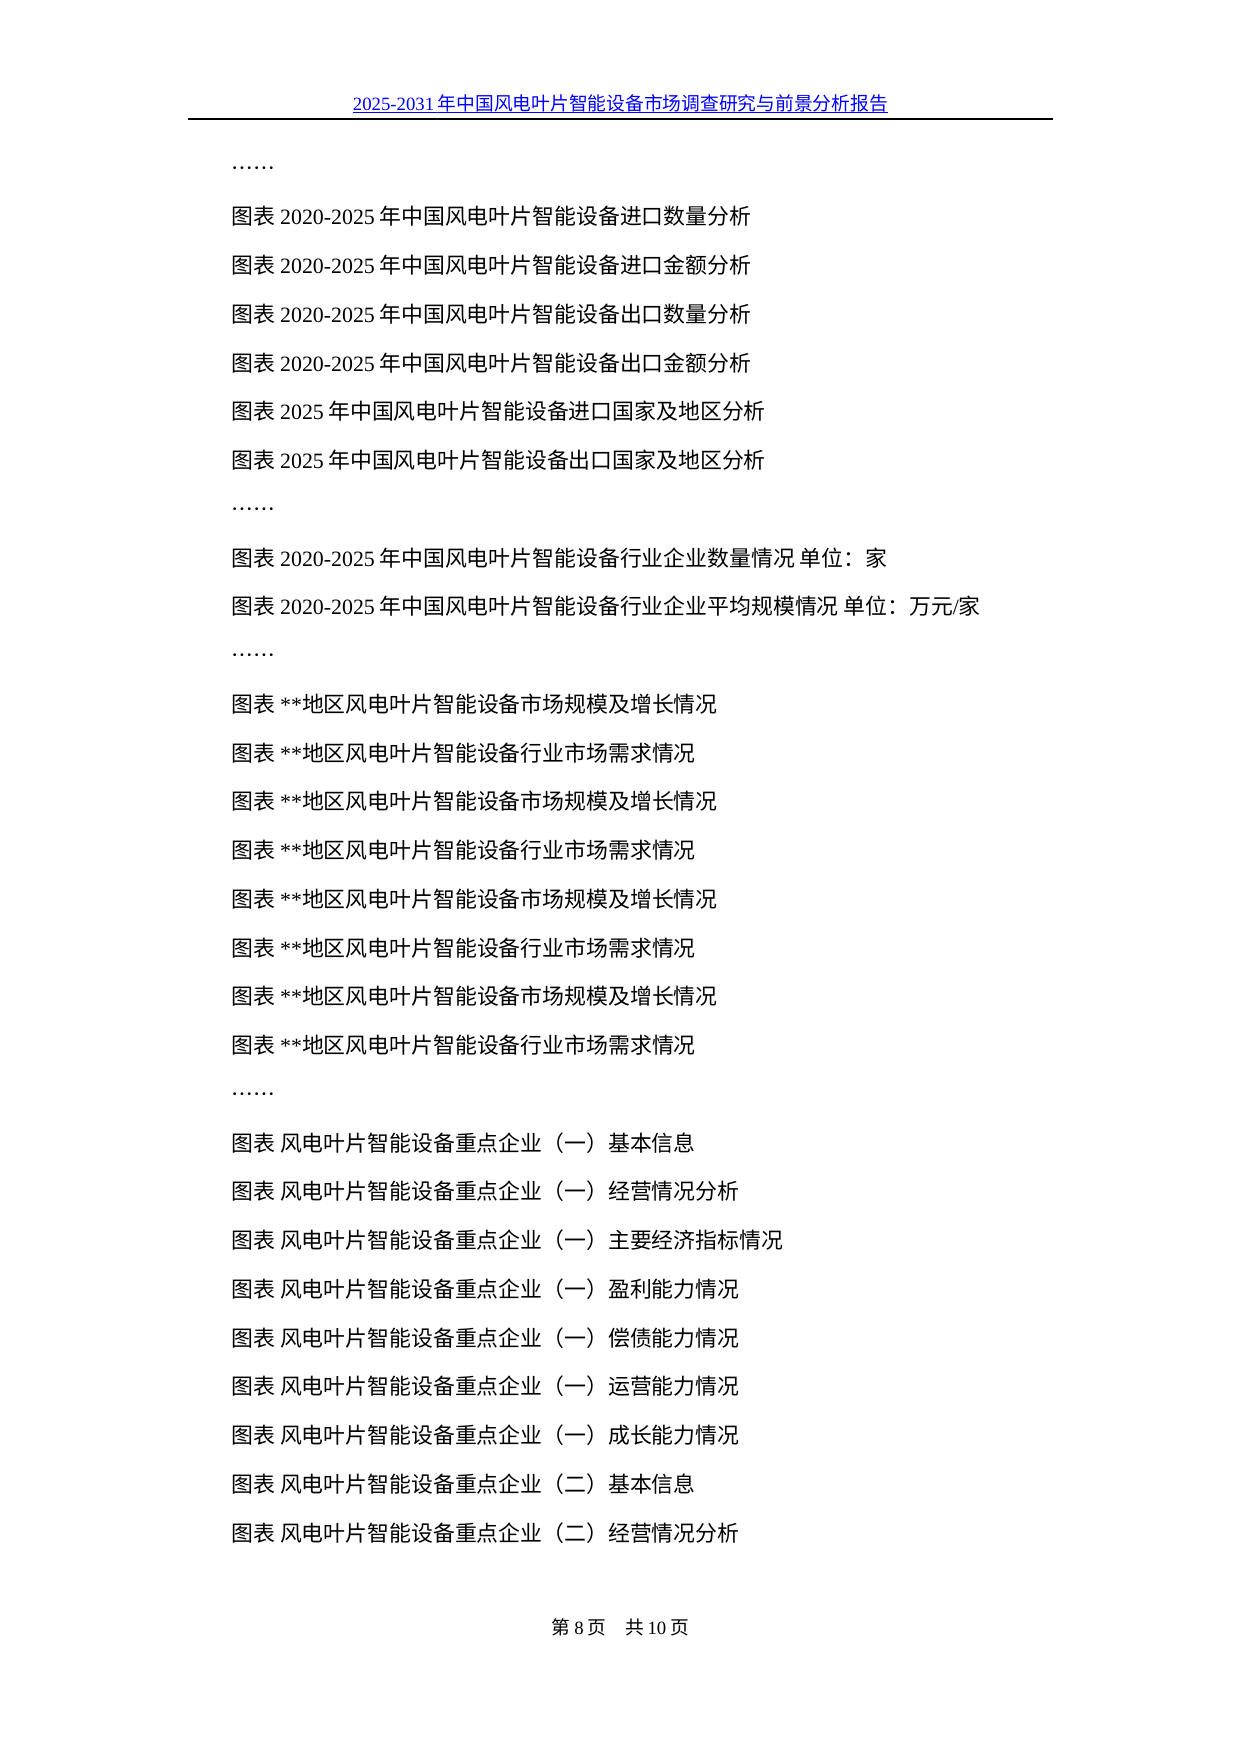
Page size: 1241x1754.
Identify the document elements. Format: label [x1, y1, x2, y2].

text [187, 150, 1053, 1548]
